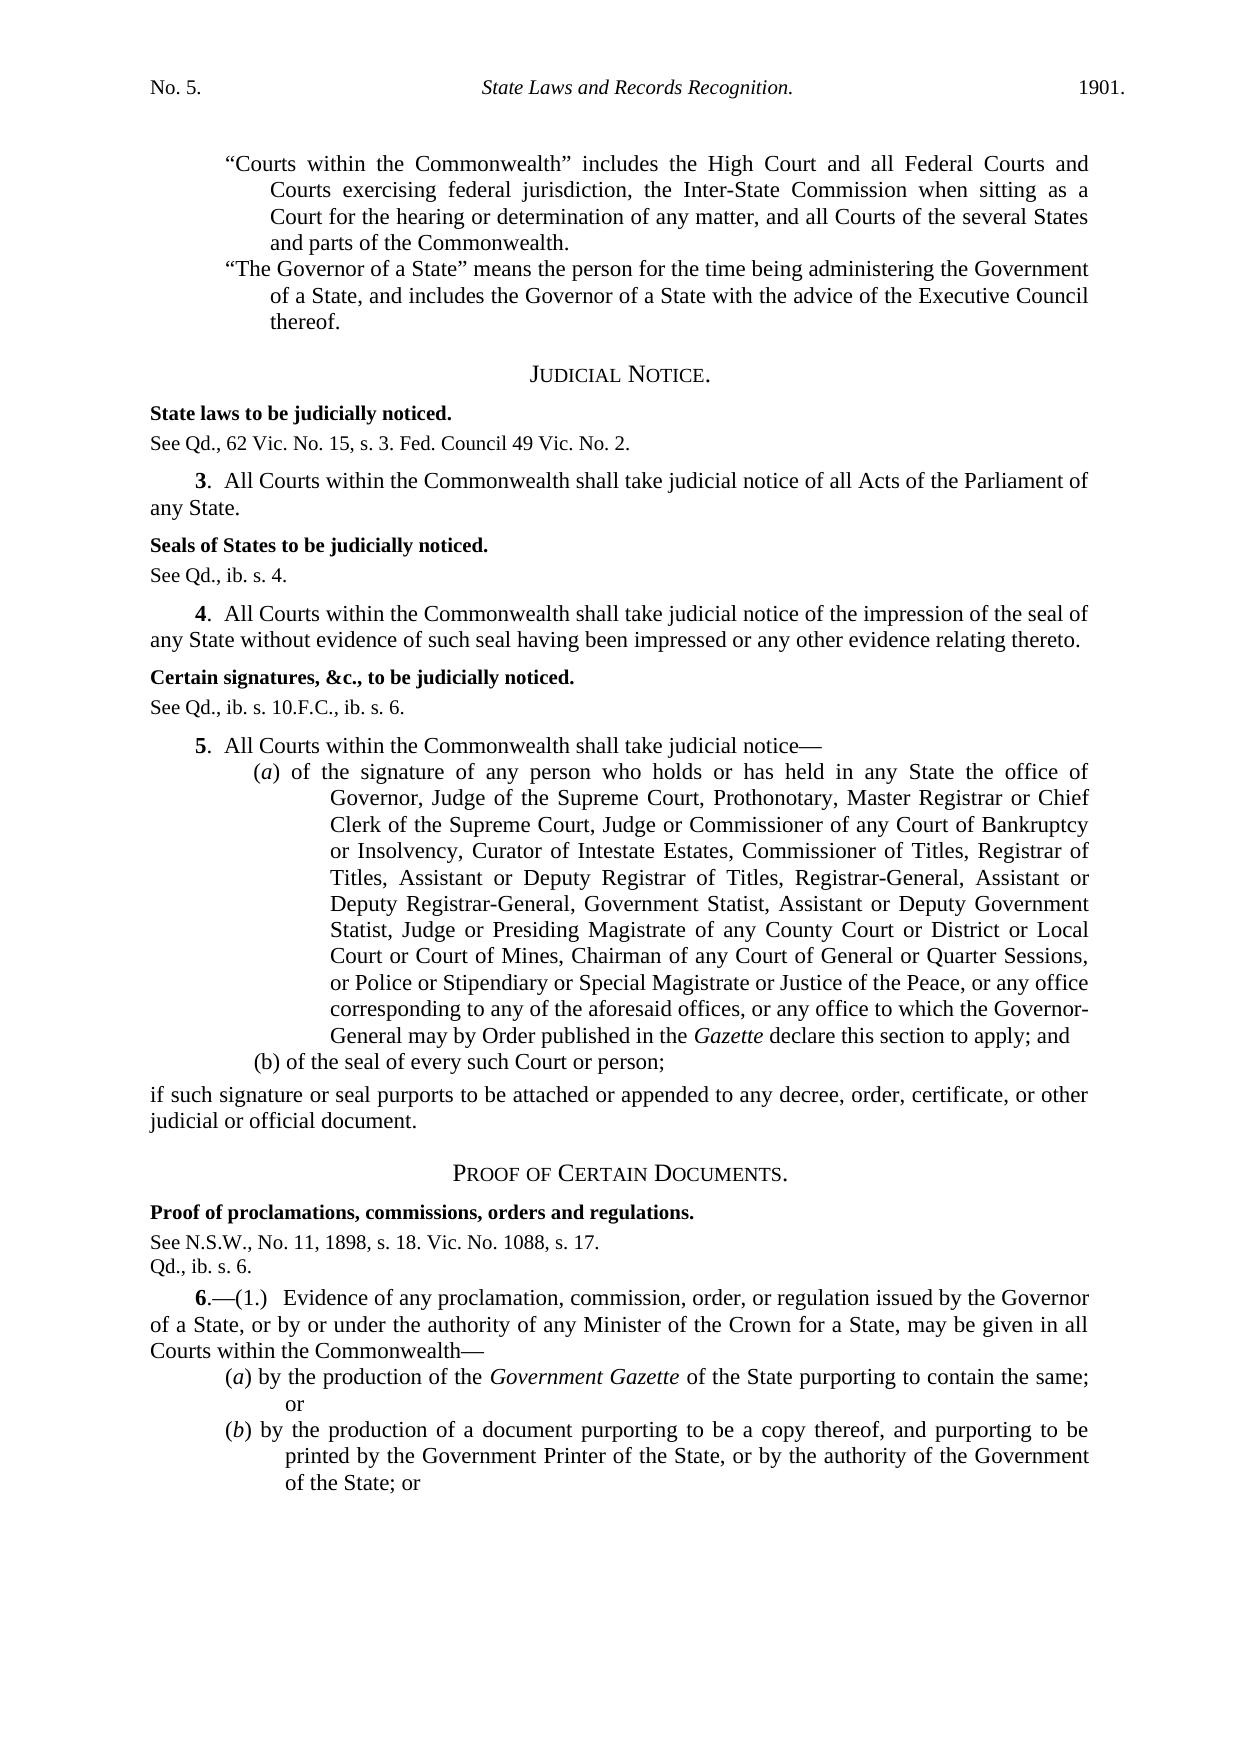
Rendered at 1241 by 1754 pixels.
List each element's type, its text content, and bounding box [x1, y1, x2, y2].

text Proof of Certain Documents. [150, 1158, 1090, 1187]
text Certain signatures, &c., to be judicially noticed. [150, 665, 1090, 689]
text “The Governor of a State” means the person for the time being administering the Government of a State, and includes the Governor of a State with the advice of the Executive Council thereof. [225, 255, 1090, 334]
text See N.S.W., No. 11, 1898, s. 18. Vic. No. 1088, s. 17. [150, 1230, 1090, 1254]
text See Qd., ib. s. 4. [150, 563, 1090, 587]
text (a) by the production of the Government Gazette of the State purporting to contain the same; or [225, 1363, 1090, 1416]
text (b) of the seal of every such Court or person; [253, 1048, 1090, 1074]
text See Qd., ib. s. 10.F.C., ib. s. 6. [150, 695, 1090, 719]
text 4. All Courts within the Commonwealth shall take judicial notice of the impression of the seal of any State without evidence of such seal having been impressed or any other evidence relating thereto. [150, 600, 1090, 652]
text 5. All Courts within the Commonwealth shall take judicial notice— [150, 732, 1090, 758]
text State laws to be judicially noticed. [150, 401, 1090, 425]
text 6.—(1.) Evidence of any proclamation, commission, order, or regulation issued by the Governor of a State, or by or under the authority of any Minister of the Crown for a State, may be given in all Courts within the Commonwealth— [150, 1284, 1090, 1363]
text 3. All Courts within the Commonwealth shall take judicial notice of all Acts of the Parliament of any State. [150, 468, 1090, 520]
text (a) of the signature of any person who holds or has held in any State the office of Governor, Judge of the Supreme Court, Prothonotary, Master Registrar or Chief Clerk of the Supreme Court, Judge or Commissioner of any Court of Bankruptcy or Insolvency, Curator of Intestate Estates, Commissioner of Titles, Registrar of Titles, Assistant or Deputy Registrar of Titles, Registrar-General, Assistant or Deputy Registrar-General, Government Statist, Assistant or Deputy Government Statist, Judge or Presiding Magistrate of any County Court or District or Local Court or Court of Mines, Chairman of any Court of General or Quarter Sessions, or Police or Stipendiary or Special Magistrate or Justice of the Peace, or any office corresponding to any of the aforesaid offices, or any office to which the Governor-General may by Order published in the Gazette declare this section to apply; and [253, 758, 1090, 1048]
text “Courts within the Commonwealth” includes the High Court and all Federal Courts and Courts exercising federal jurisdiction, the Inter-State Commission when sitting as a Court for the hearing or determination of any matter, and all Courts of the several States and parts of the Commonwealth. [225, 150, 1090, 255]
text if such signature or seal purports to be attached or appended to any decree, order, certificate, or other judicial or official document. [150, 1081, 1090, 1133]
text Qd., ib. s. 6. [150, 1254, 1090, 1278]
text See Qd., 62 Vic. No. 15, s. 3. Fed. Council 49 Vic. No. 2. [150, 431, 1090, 455]
text Judicial Notice. [150, 359, 1090, 388]
text Proof of proclamations, commissions, orders and regulations. [150, 1199, 1090, 1224]
text (b) by the production of a document purporting to be a copy thereof, and purporting to be printed by the Government Printer of the State, or by the authority of the Government of the State; or [225, 1416, 1090, 1495]
text Seals of States to be judicially noticed. [150, 533, 1090, 557]
